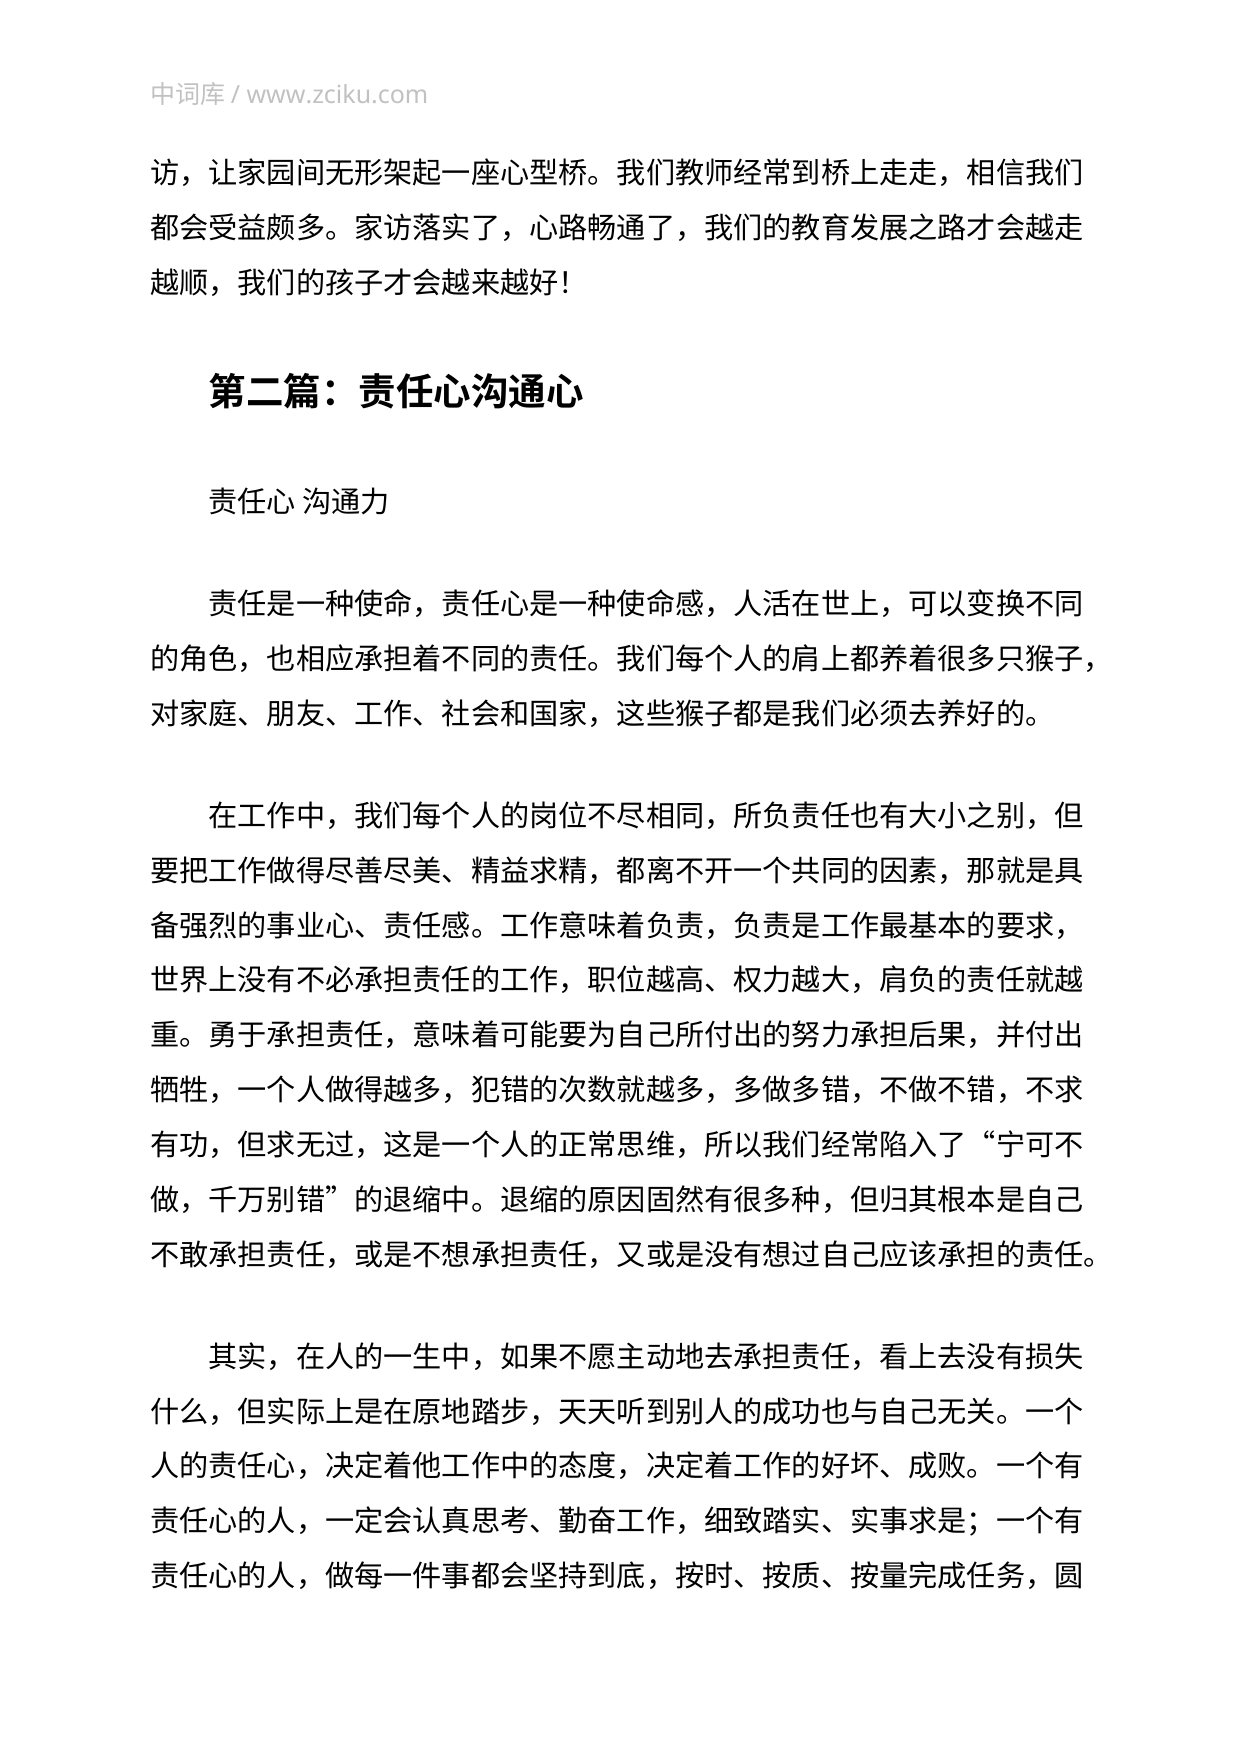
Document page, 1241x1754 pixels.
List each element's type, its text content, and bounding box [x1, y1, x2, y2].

text 在工作中，我们每个人的岗位不尽相同，所负责任也有大小之别，但要把工作做得尽善尽美、精益求精，都离不开一个共同的因素，那就是具备强烈的事业心、责任感。工作意味着负责，负责是工作最基本的要求，世界上没有不必承担责任的工作，职位越高、权力越大，肩负的责任就越重。勇于承担责任，意味着可能要为自己所付出的努力承担后果，并付出牺牲，一个人做得越多，犯错的次数就越多，多做多错，不做不错，不求有功，但求无过，这是一个人的正常思维，所以我们经常陷入了“宁可不做，千万别错”的退缩中。退缩的原因固然有很多种，但归其根本是自己不敢承担责任，或是不想承担责任，又或是没有想过自己应该承担的责任。 [150, 792, 1090, 1274]
text 第二篇：责任心沟通心 [150, 362, 1090, 416]
text 责任是一种使命，责任心是一种使命感，人活在世上，可以变换不同的角色，也相应承担着不同的责任。我们每个人的肩上都养着很多只猴子，对家庭、朋友、工作、社会和国家，这些猴子都是我们必须去养好的。 [150, 581, 1090, 733]
text 责任心 沟通力 [150, 479, 1090, 521]
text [150, 1333, 1090, 1595]
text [150, 150, 1090, 302]
